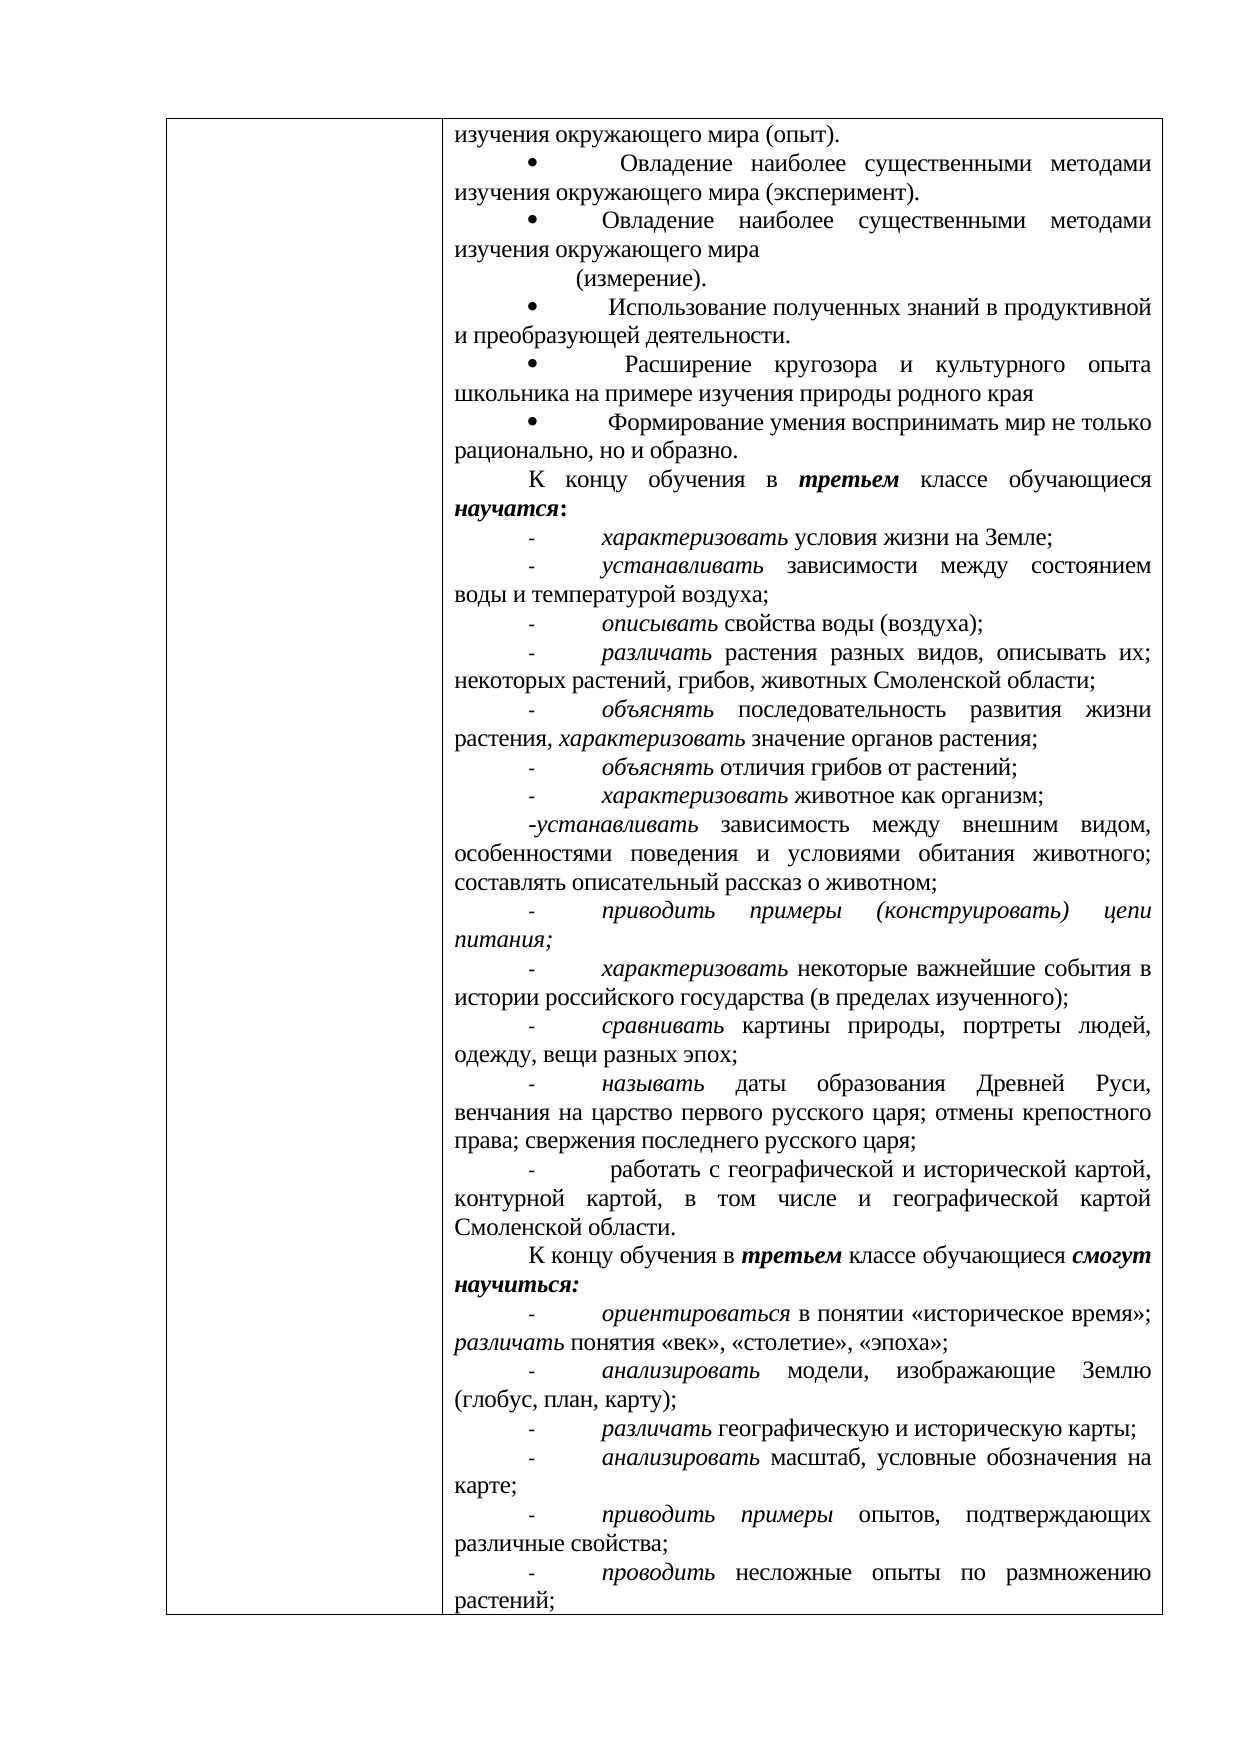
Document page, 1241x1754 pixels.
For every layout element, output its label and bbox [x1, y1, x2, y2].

table_cell [443, 119, 1162, 1614]
table_cell [167, 119, 442, 1614]
